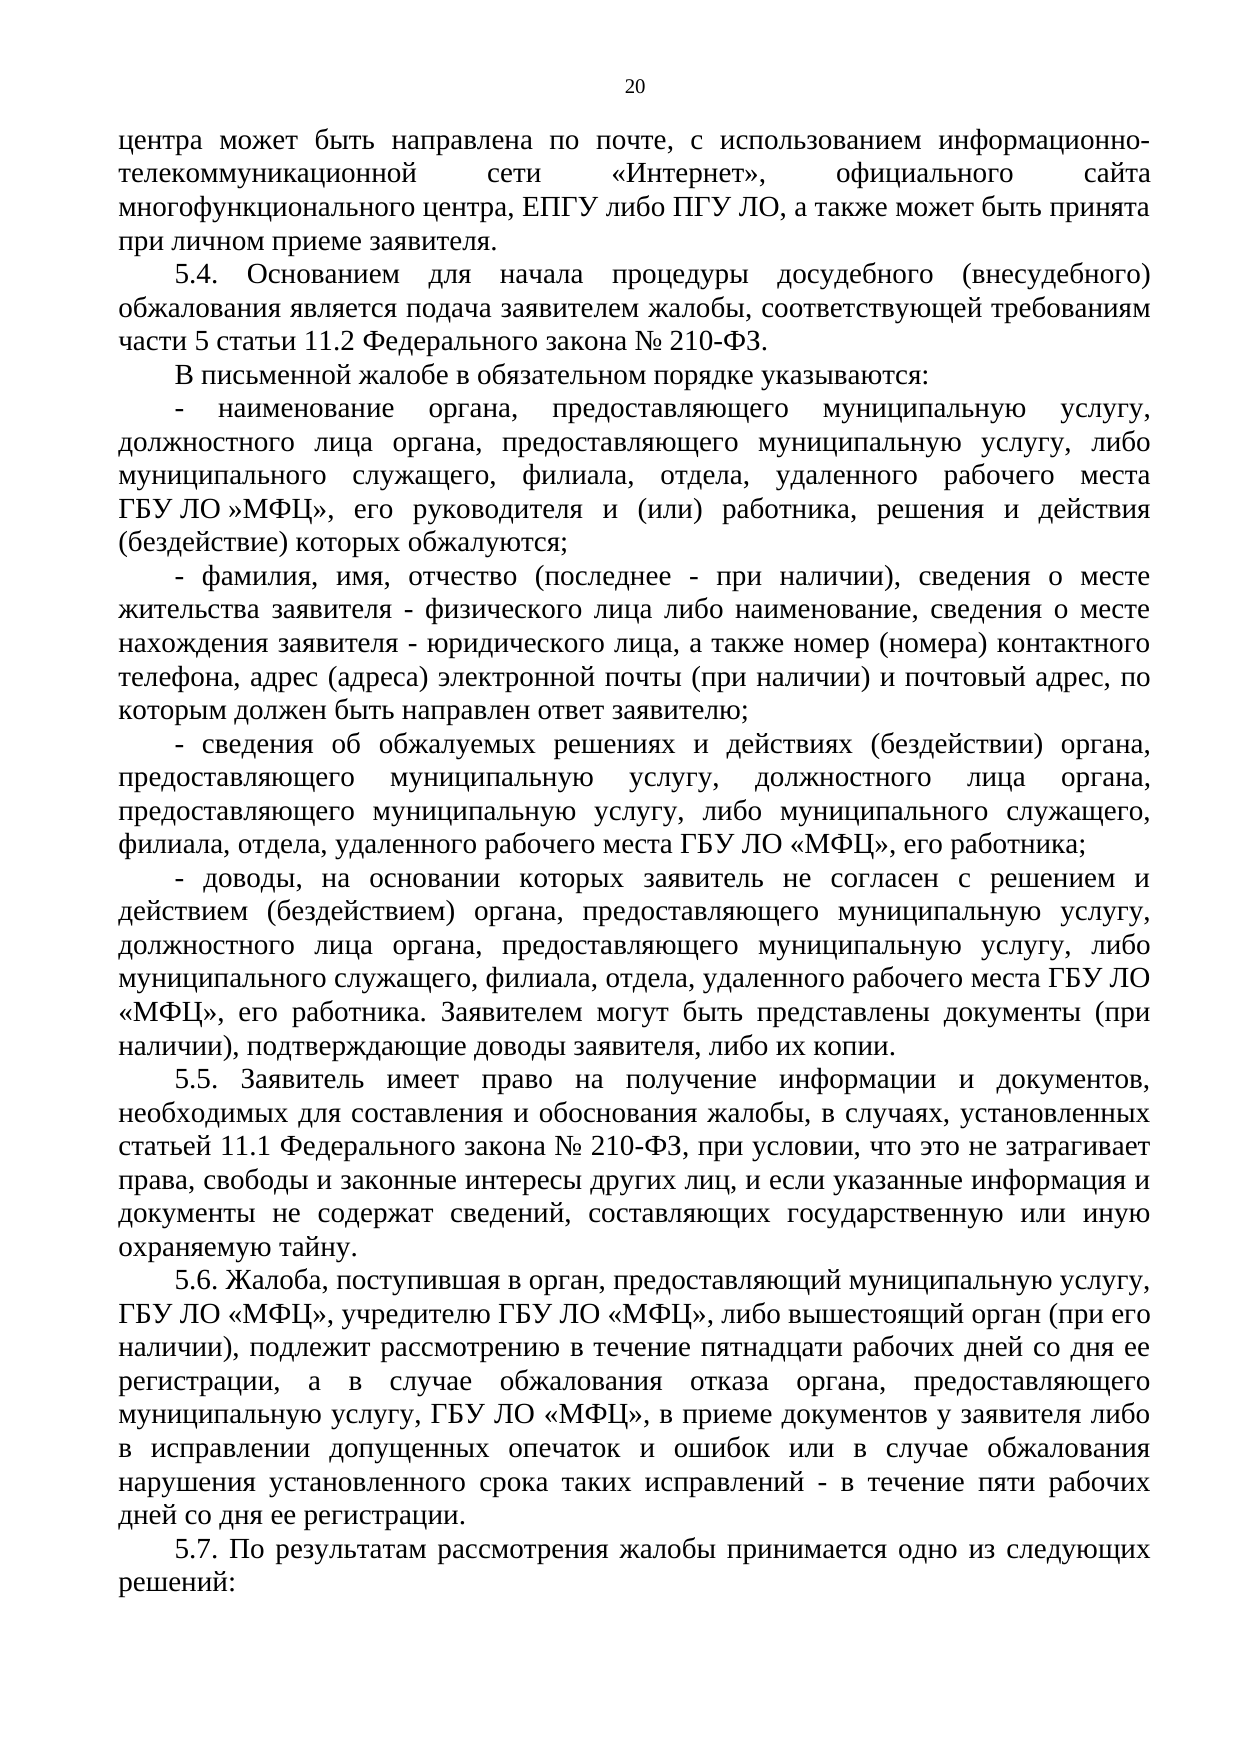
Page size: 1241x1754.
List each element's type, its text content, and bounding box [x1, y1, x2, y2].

text 5.7. По результатам рассмотрения жалобы принимается одно из следующих решений: [118, 1531, 1152, 1598]
text 5.5. Заявитель имеет право на получение информации и документов, необходимых для составления и обоснования жалобы, в случаях, установленных статьей 11.1 Федерального закона № 210-ФЗ, при условии, что это не затрагивает права, свободы и законные интересы других лиц, и если указанные информация и документы не содержат сведений, составляющих государственную или иную охраняемую тайну. [118, 1061, 1152, 1262]
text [118, 122, 1152, 256]
text 5.6. Жалоба, поступившая в орган, предоставляющий муниципальную услугу, ГБУ ЛО «МФЦ», учредителю ГБУ ЛО «МФЦ», либо вышестоящий орган (при его наличии), подлежит рассмотрению в течение пятнадцати рабочих дней со дня ее регистрации, а в случае обжалования отказа органа, предоставляющего муниципальную услугу, ГБУ ЛО «МФЦ», в приеме документов у заявителя либо в исправлении допущенных опечаток и ошибок или в случае обжалования нарушения установленного срока таких исправлений - в течение пяти рабочих дней со дня ее регистрации. [118, 1262, 1152, 1531]
text - доводы, на основании которых заявитель не согласен с решением и действием (бездействием) органа, предоставляющего муниципальную услугу, должностного лица органа, предоставляющего муниципальную услугу, либо муниципального служащего, филиала, отдела, удаленного рабочего места ГБУ ЛО «МФЦ», его работника. Заявителем могут быть представлены документы (при наличии), подтверждающие доводы заявителя, либо их копии. [118, 860, 1152, 1061]
text В письменной жалобе в обязательном порядке указываются: [118, 357, 1152, 390]
text 5.4. Основанием для начала процедуры досудебного (внесудебного) обжалования является подача заявителем жалобы, соответствующей требованиям части 5 статьи 11.2 Федерального закона № 210-ФЗ. [118, 256, 1152, 357]
text - сведения об обжалуемых решениях и действиях (бездействии) органа, предоставляющего муниципальную услугу, должностного лица органа, предоставляющего муниципальную услугу, либо муниципального служащего, филиала, отдела, удаленного рабочего места ГБУ ЛО «МФЦ», его работника; [118, 726, 1152, 860]
text - наименование органа, предоставляющего муниципальную услугу, должностного лица органа, предоставляющего муниципальную услугу, либо муниципального служащего, филиала, отдела, удаленного рабочего места ГБУ ЛО »МФЦ», его руководителя и (или) работника, решения и действия (бездействие) которых обжалуются; [118, 390, 1152, 558]
text - фамилия, имя, отчество (последнее - при наличии), сведения о месте жительства заявителя - физического лица либо наименование, сведения о месте нахождения заявителя - юридического лица, а также номер (номера) контактного телефона, адрес (адреса) электронной почты (при наличии) и почтовый адрес, по которым должен быть направлен ответ заявителю; [118, 558, 1152, 726]
